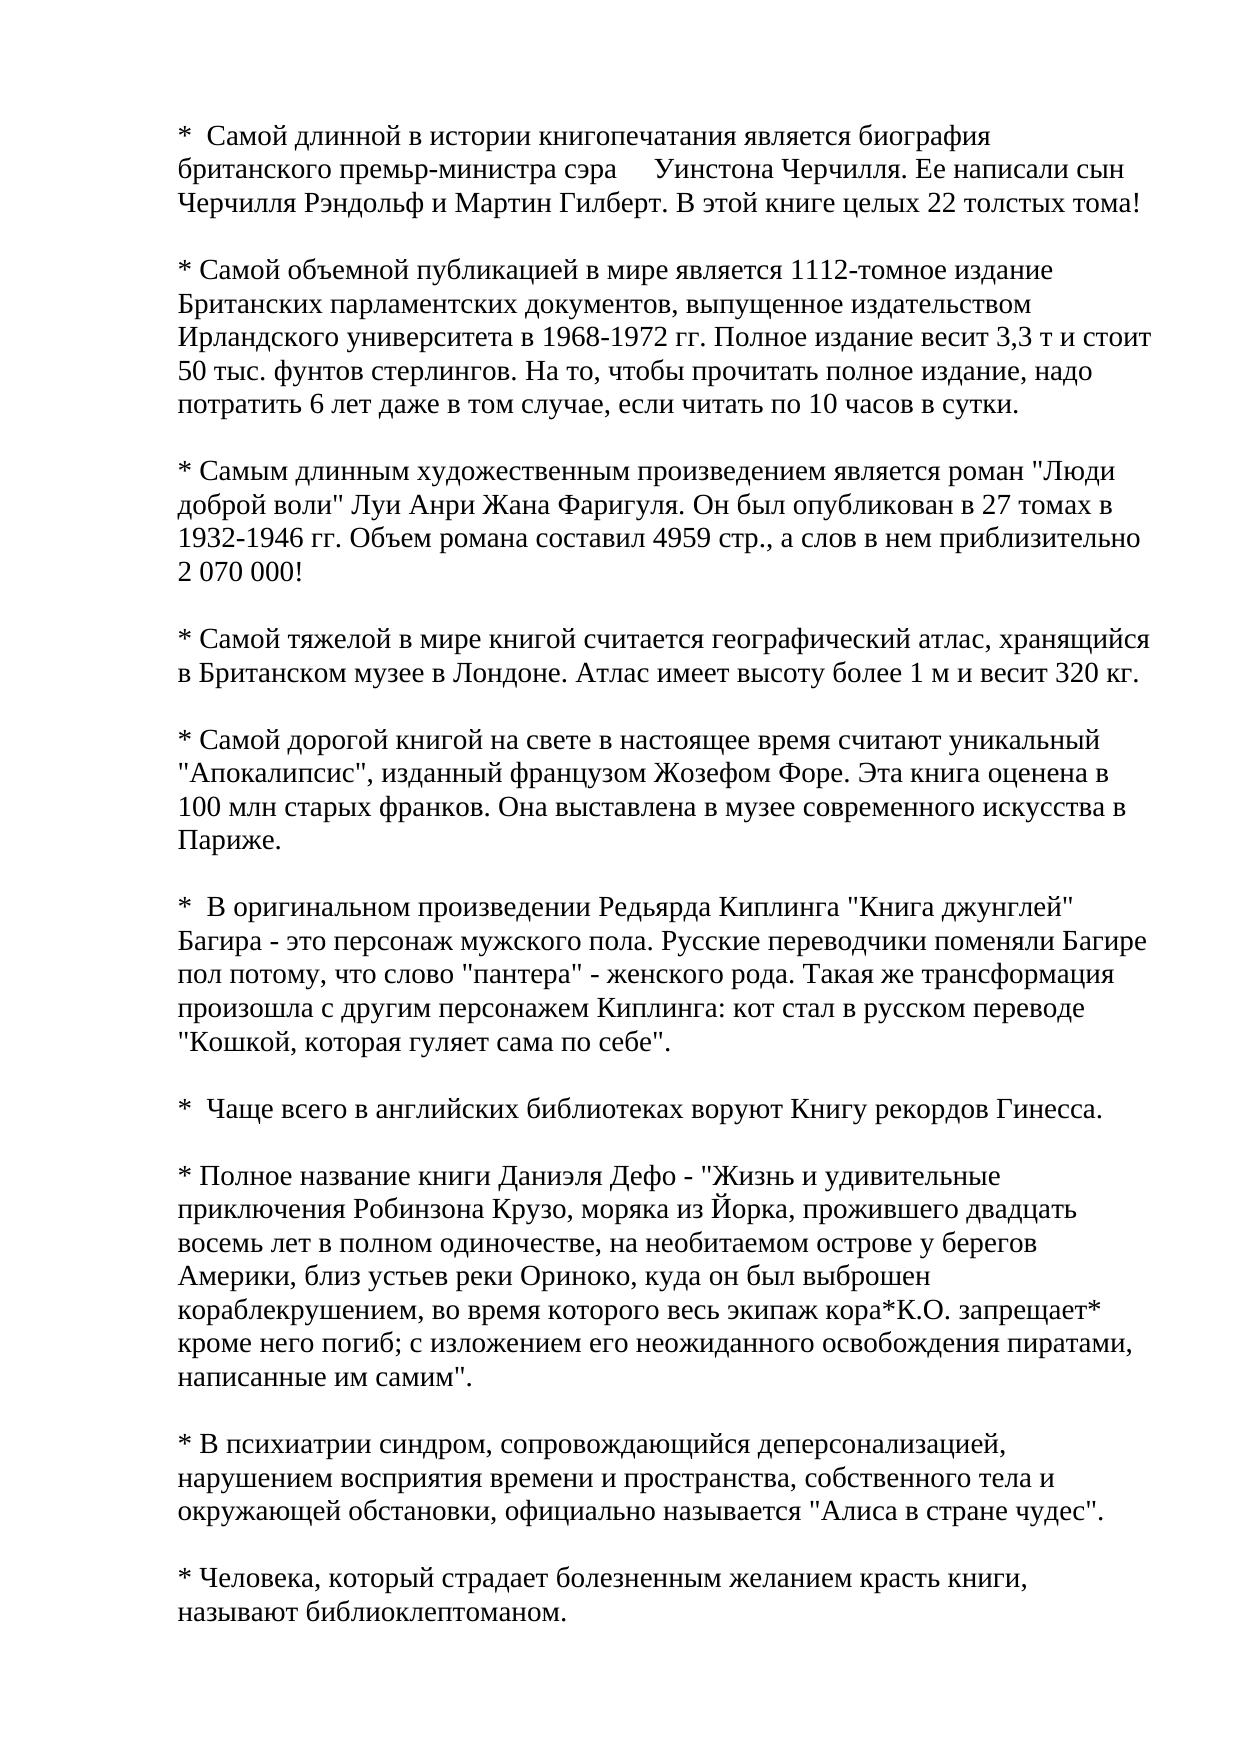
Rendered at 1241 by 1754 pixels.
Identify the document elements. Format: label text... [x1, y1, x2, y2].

text * В психиатрии синдром, сопровождающийся деперсонализацией, нарушением восприятия времени и пространства, собственного тела и окружающей обстановки, официально называется "Алиса в стране чудес". [177, 1426, 1152, 1527]
text * Чаще всего в английских библиотеках воруют Книгу рекордов Гинесса. [177, 1091, 1152, 1124]
text * Самым длинным художественным произведением является роман "Люди доброй воли" Луи Анри Жана Фаригуля. Он был опубликован в 27 томах в 1932-1946 гг. Объем романа составил 4959 стр., а слов в нем приблизительно 2 070 000! [177, 453, 1152, 588]
text * Человека, который страдает болезненным желанием красть книги, называют библиоклептоманом. [177, 1560, 1152, 1627]
text * Самой дорогой книгой на свете в настоящее время считают уникальный "Апокалипсис", изданный французом Жозефом Форе. Эта книга оценена в 100 млн старых франков. Она выставлена в музее современного искусства в Париже. [177, 722, 1152, 856]
text * Самой тяжелой в мире книгой считается географический атлас, хранящийся в Британском музее в Лондоне. Атлас имеет высоту более 1 м и весит 320 кг. [177, 621, 1152, 688]
text * Самой длинной в истории книгопечатания является биография британского премьр-министра сэра Уинстона Черчилля. Ее написали сын Черчилля Рэндольф и Мартин Гилберт. В этой книге целых 22 толстых тома! [177, 118, 1152, 219]
text * В оригинальном произведении Редьярда Киплинга "Книга джунглей" Багира - это персонаж мужского пола. Русские переводчики поменяли Багире пол потому, что слово "пантера" - женского рода. Такая же трансформация произошла с другим персонажем Киплинга: кот стал в русском переводе "Кошкой, которая гуляет сама по себе". [177, 889, 1152, 1057]
text * Самой объемной публикацией в мире является 1112-томное издание Британских парламентских документов, выпущенное издательством Ирландского университета в 1968-1972 гг. Полное издание весит 3,3 т и стоит 50 тыс. фунтов стерлингов. На то, чтобы прочитать полное издание, надо потратить 6 лет даже в том случае, если читать по 10 часов в сутки. [177, 252, 1152, 420]
text * Полное название книги Даниэля Дефо - "Жизнь и удивительные приключения Робинзона Крузо, моряка из Йорка, прожившего двадцать восемь лет в полном одиночестве, на необитаемом острове у берегов Америки, близ устьев реки Ориноко, куда он был выброшен кораблекрушением, во время которого весь экипаж кора*К.О. запрещает* кроме него погиб; с изложением его неожиданного освобождения пиратами, написанные им самим". [177, 1158, 1152, 1393]
